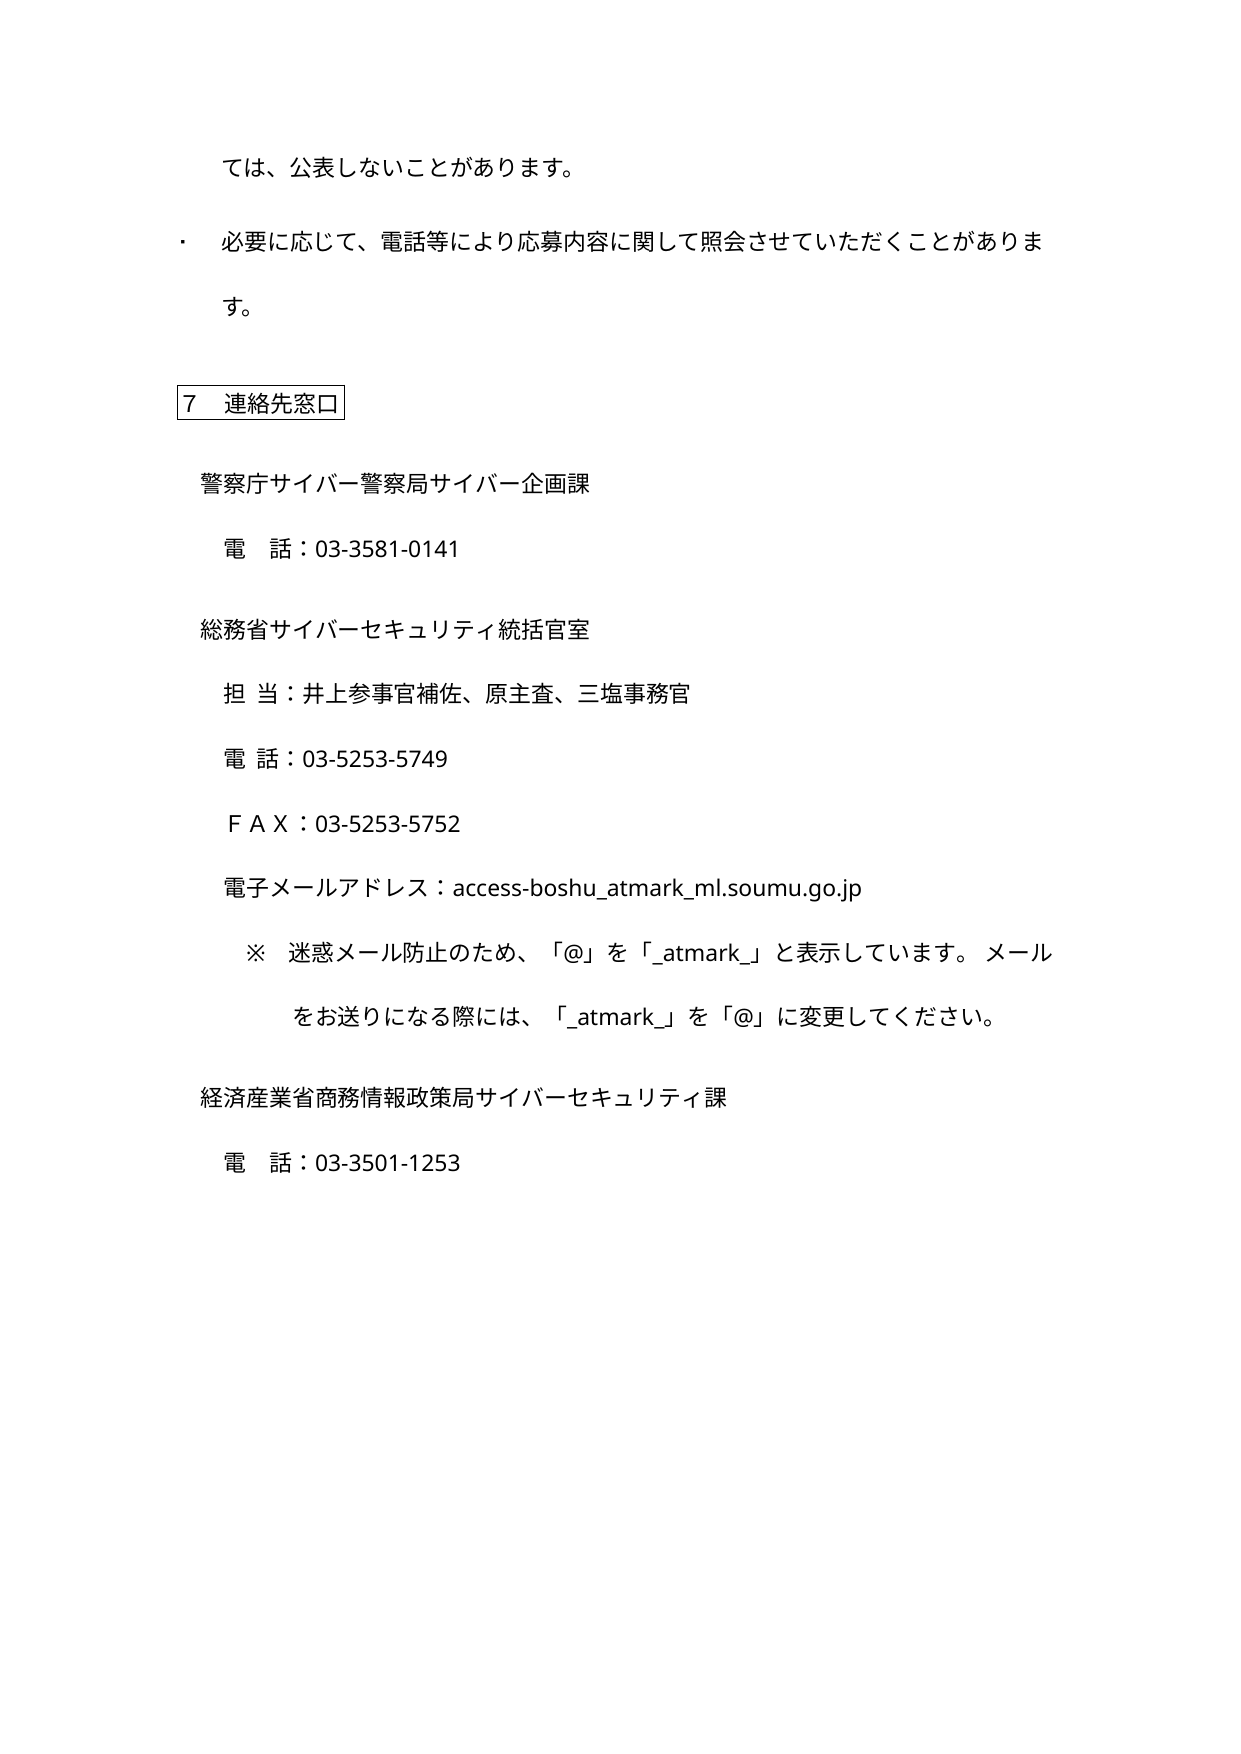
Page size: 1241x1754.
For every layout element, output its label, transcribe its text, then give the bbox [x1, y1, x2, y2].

text ＦＡＸ：03-5253-5752 [177, 790, 1063, 854]
text 電 話：03-5253-5749 [177, 725, 1063, 790]
text 経済産業省商務情報政策局サイバーセキュリティ課 電 話：03-3501-1253 [200, 1064, 1063, 1258]
list 必要に応じて、電話等により応募内容に関して照会させていただくことがあります。 [177, 208, 1063, 338]
text 総務省サイバーセキュリティ統括官室 [177, 596, 1063, 661]
text 警察庁サイバー警察局サイバー企画課 電 話：03-3581-0141 [200, 451, 1063, 580]
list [177, 134, 1063, 199]
text ７ 連絡先窓口 [177, 370, 1063, 434]
text ※ 迷惑メール防止のため、「@」を「_atmark_」と表示しています。 メールをお送りになる際には、「_atmark_」を「@」に変更してください。 [246, 919, 1063, 1048]
text 担 当：井上参事官補佐、原主査、三塩事務官 [177, 661, 1063, 725]
text 電子メールアドレス：access-boshu_atmark_ml.soumu.go.jp [177, 854, 1063, 919]
